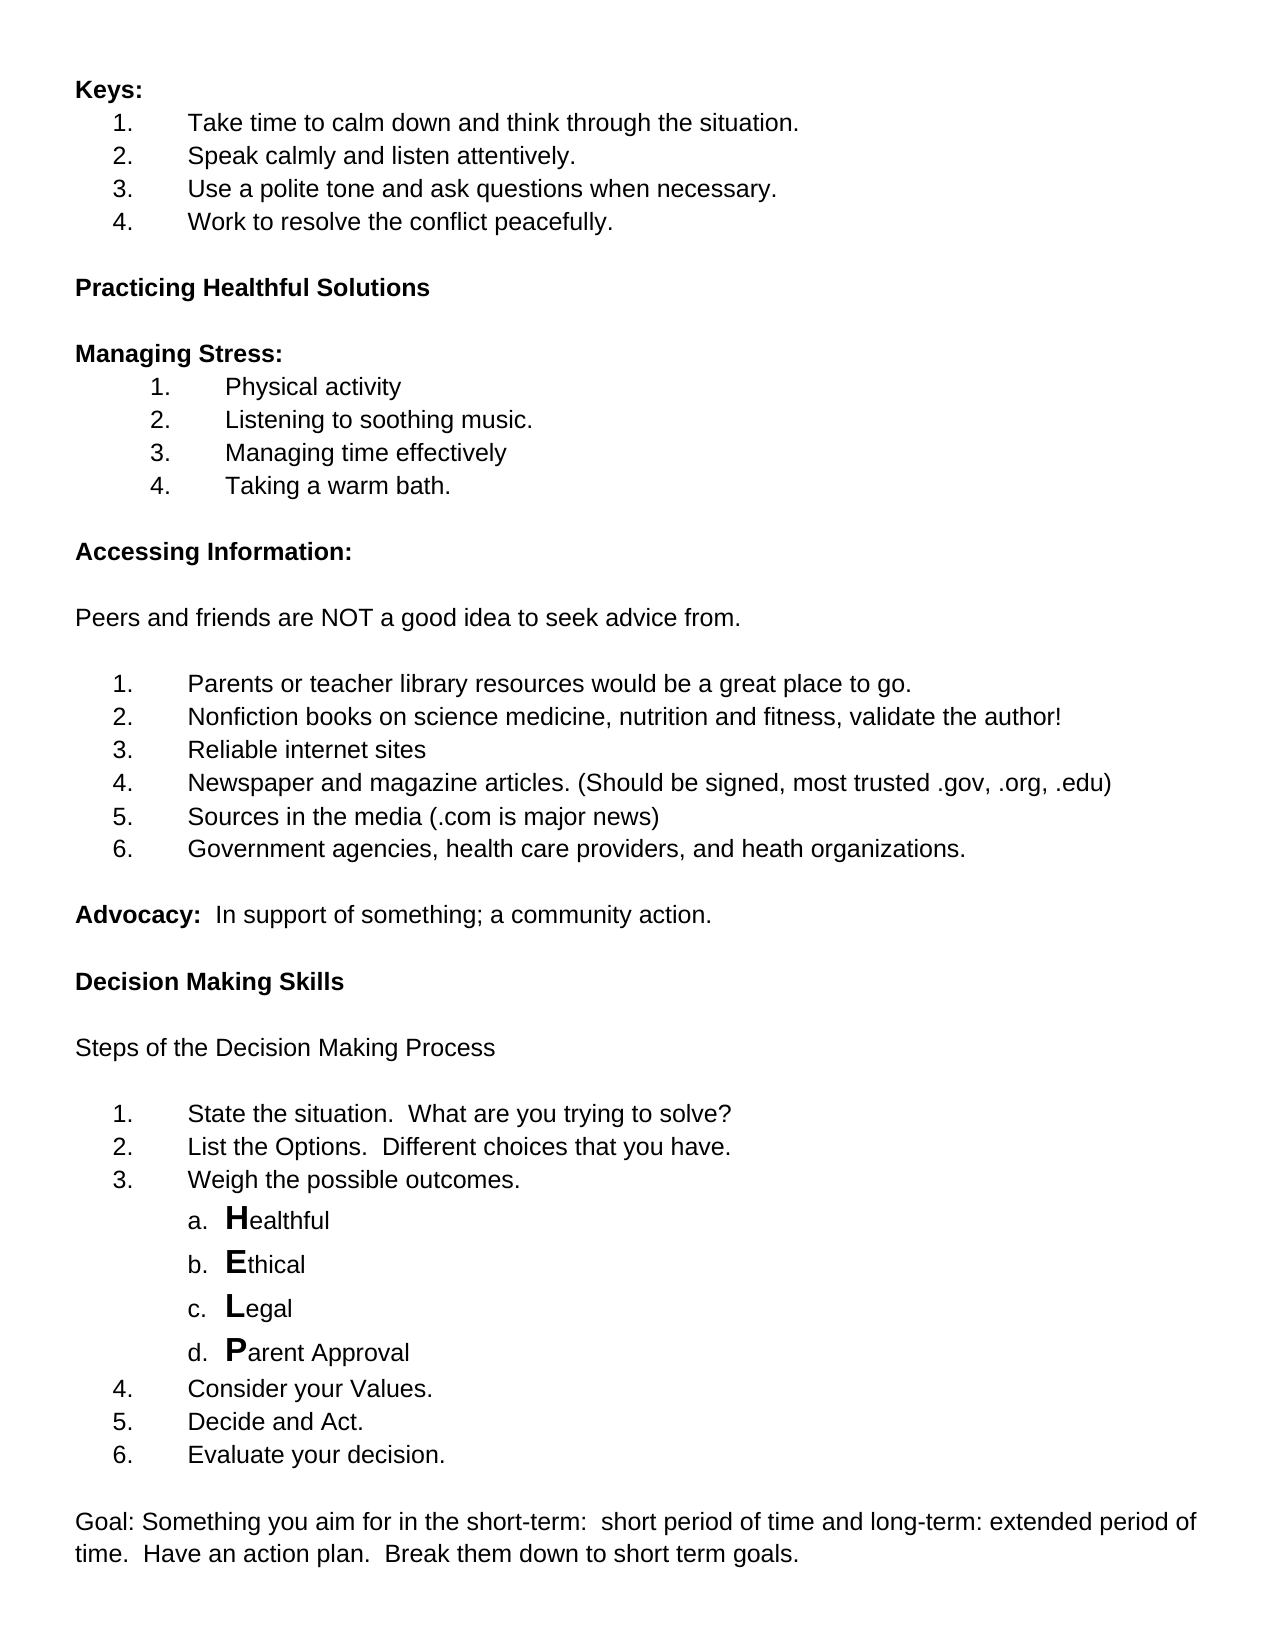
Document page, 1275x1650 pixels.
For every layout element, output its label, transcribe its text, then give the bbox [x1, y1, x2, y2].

list Healthful [187, 1198, 1200, 1236]
list Government agencies, health care providers, and heath organizations. [112, 834, 1200, 863]
list Consider your Values. [112, 1374, 1200, 1403]
list Newspaper and magazine articles. (Should be signed, most trusted .gov, .org, .edu) [112, 768, 1200, 797]
list Weigh the possible outcomes. [112, 1165, 1200, 1193]
list Use a polite tone and ask questions when necessary. [112, 174, 1200, 203]
list Parents or teacher library resources would be a great place to go. [112, 669, 1200, 698]
list Physical activity [150, 372, 1200, 401]
list Reliable internet sites [112, 735, 1200, 764]
list Sources in the media (.com is major news) [112, 801, 1200, 830]
list List the Options. Different choices that you have. [112, 1132, 1200, 1160]
list Legal [187, 1286, 1200, 1324]
text Managing Stress: [75, 339, 1200, 368]
text Peers and friends are NOT a good idea to seek advice from. [75, 603, 1200, 632]
text Goal: Something you aim for in the short-term: short period of time and long-term: extended period of time. Have an action plan. Break them down to short term goals. [75, 1506, 1200, 1568]
text Accessing Information: [75, 537, 1200, 566]
list Parent Approval [187, 1330, 1200, 1369]
text Steps of the Decision Making Process [75, 1033, 1200, 1061]
text Decision Making Skills [75, 967, 1200, 995]
list Ethical [187, 1242, 1200, 1280]
list Speak calmly and listen attentively. [112, 141, 1200, 170]
list Take time to calm down and think through the situation. [112, 108, 1200, 137]
list Decide and Act. [112, 1407, 1200, 1436]
text Keys: [75, 75, 1200, 104]
list Taking a warm bath. [150, 471, 1200, 500]
list Nonfiction books on science medicine, nutrition and fitness, validate the author! [112, 702, 1200, 731]
list Evaluate your decision. [112, 1440, 1200, 1469]
list Managing time effectively [150, 438, 1200, 467]
text Advocacy: In support of something; a community action. [75, 901, 1200, 929]
text Practicing Healthful Solutions [75, 273, 1200, 302]
list Work to resolve the conflict peacefully. [112, 207, 1200, 236]
list Listening to soothing music. [150, 405, 1200, 434]
list State the situation. What are you trying to solve? [112, 1099, 1200, 1127]
